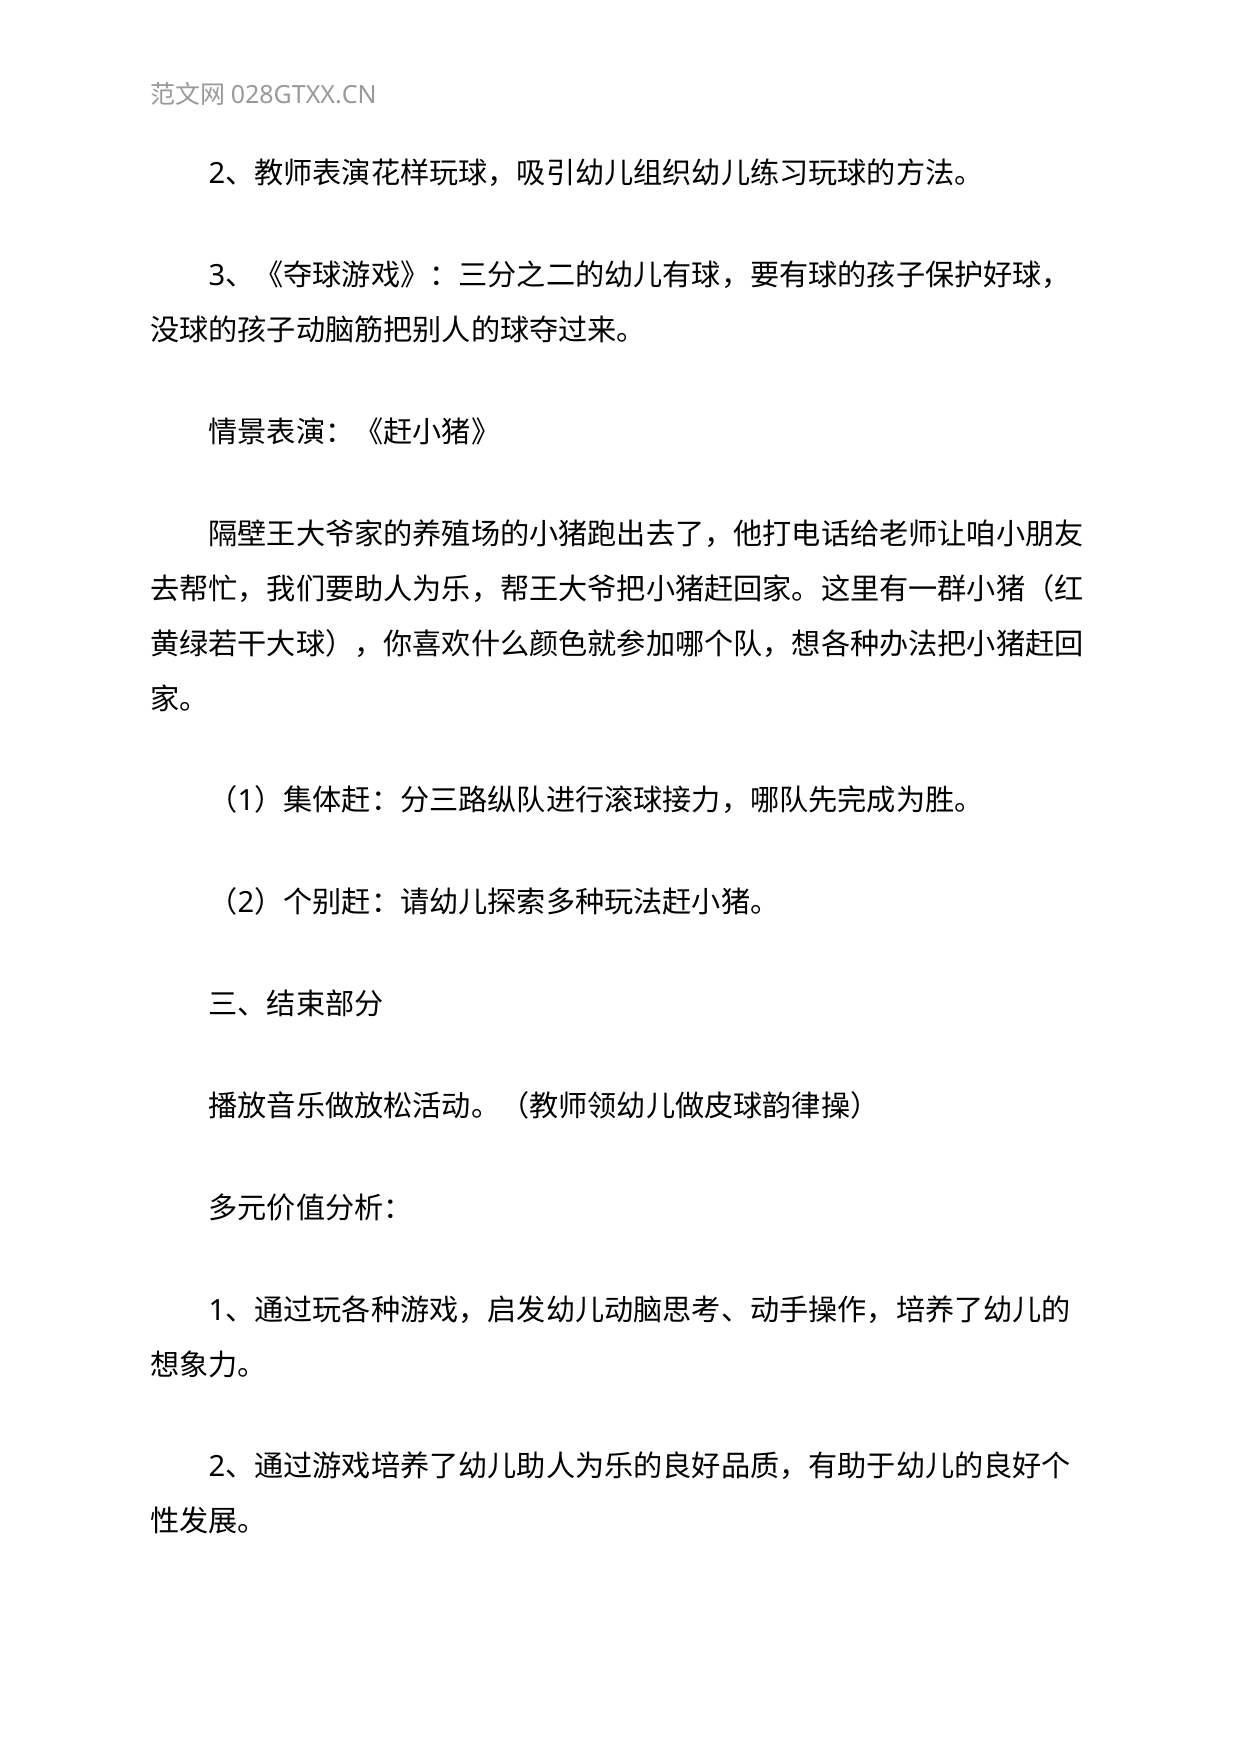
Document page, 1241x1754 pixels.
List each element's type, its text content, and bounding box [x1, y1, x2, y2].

text 2、教师表演花样玩球，吸引幼儿组织幼儿练习玩球的方法。 [150, 150, 1090, 192]
text 多元价值分析： [150, 1184, 1090, 1227]
text 情景表演：《赶小猪》 [150, 409, 1090, 451]
text 1、通过玩各种游戏，启发幼儿动脑思考、动手操作，培养了幼儿的想象力。 [150, 1286, 1090, 1383]
text 播放音乐做放松活动。（教师领幼儿做皮球韵律操） [150, 1083, 1090, 1125]
text 3、《夺球游戏》：三分之二的幼儿有球，要有球的孩子保护好球，没球的孩子动脑筋把别人的球夺过来。 [150, 252, 1090, 349]
text 三、结束部分 [150, 981, 1090, 1023]
text （1）集体赶：分三路纵队进行滚球接力，哪队先完成为胜。 [150, 777, 1090, 819]
text 隔壁王大爷家的养殖场的小猪跑出去了，他打电话给老师让咱小朋友去帮忙，我们要助人为乐，帮王大爷把小猪赶回家。这里有一群小猪（红黄绿若干大球），你喜欢什么颜色就参加哪个队，想各种办法把小猪赶回家。 [150, 511, 1090, 717]
text 2、通过游戏培养了幼儿助人为乐的良好品质，有助于幼儿的良好个性发展。 [150, 1443, 1090, 1540]
text （2）个别赶：请幼儿探索多种玩法赶小猪。 [150, 879, 1090, 921]
